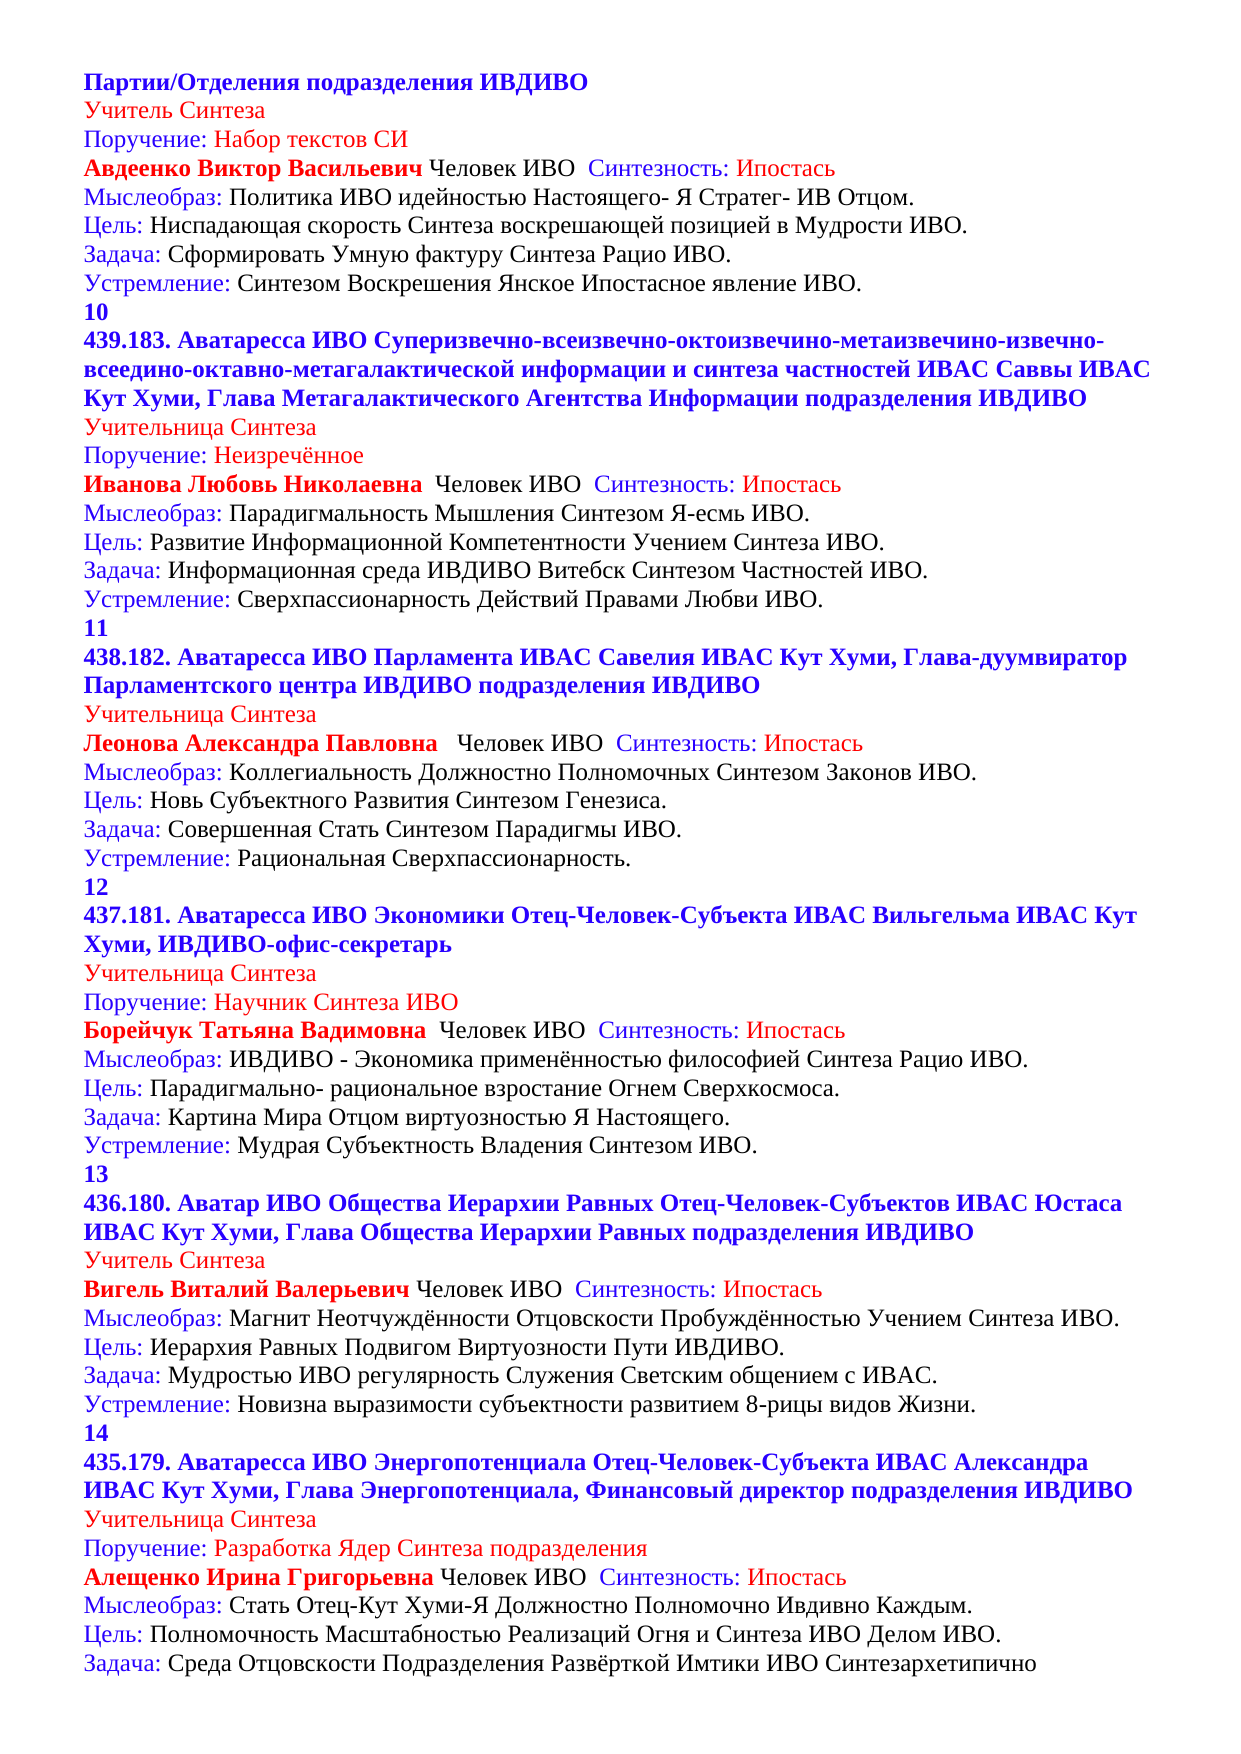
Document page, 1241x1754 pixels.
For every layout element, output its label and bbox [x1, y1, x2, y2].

text [83, 67, 1157, 1677]
